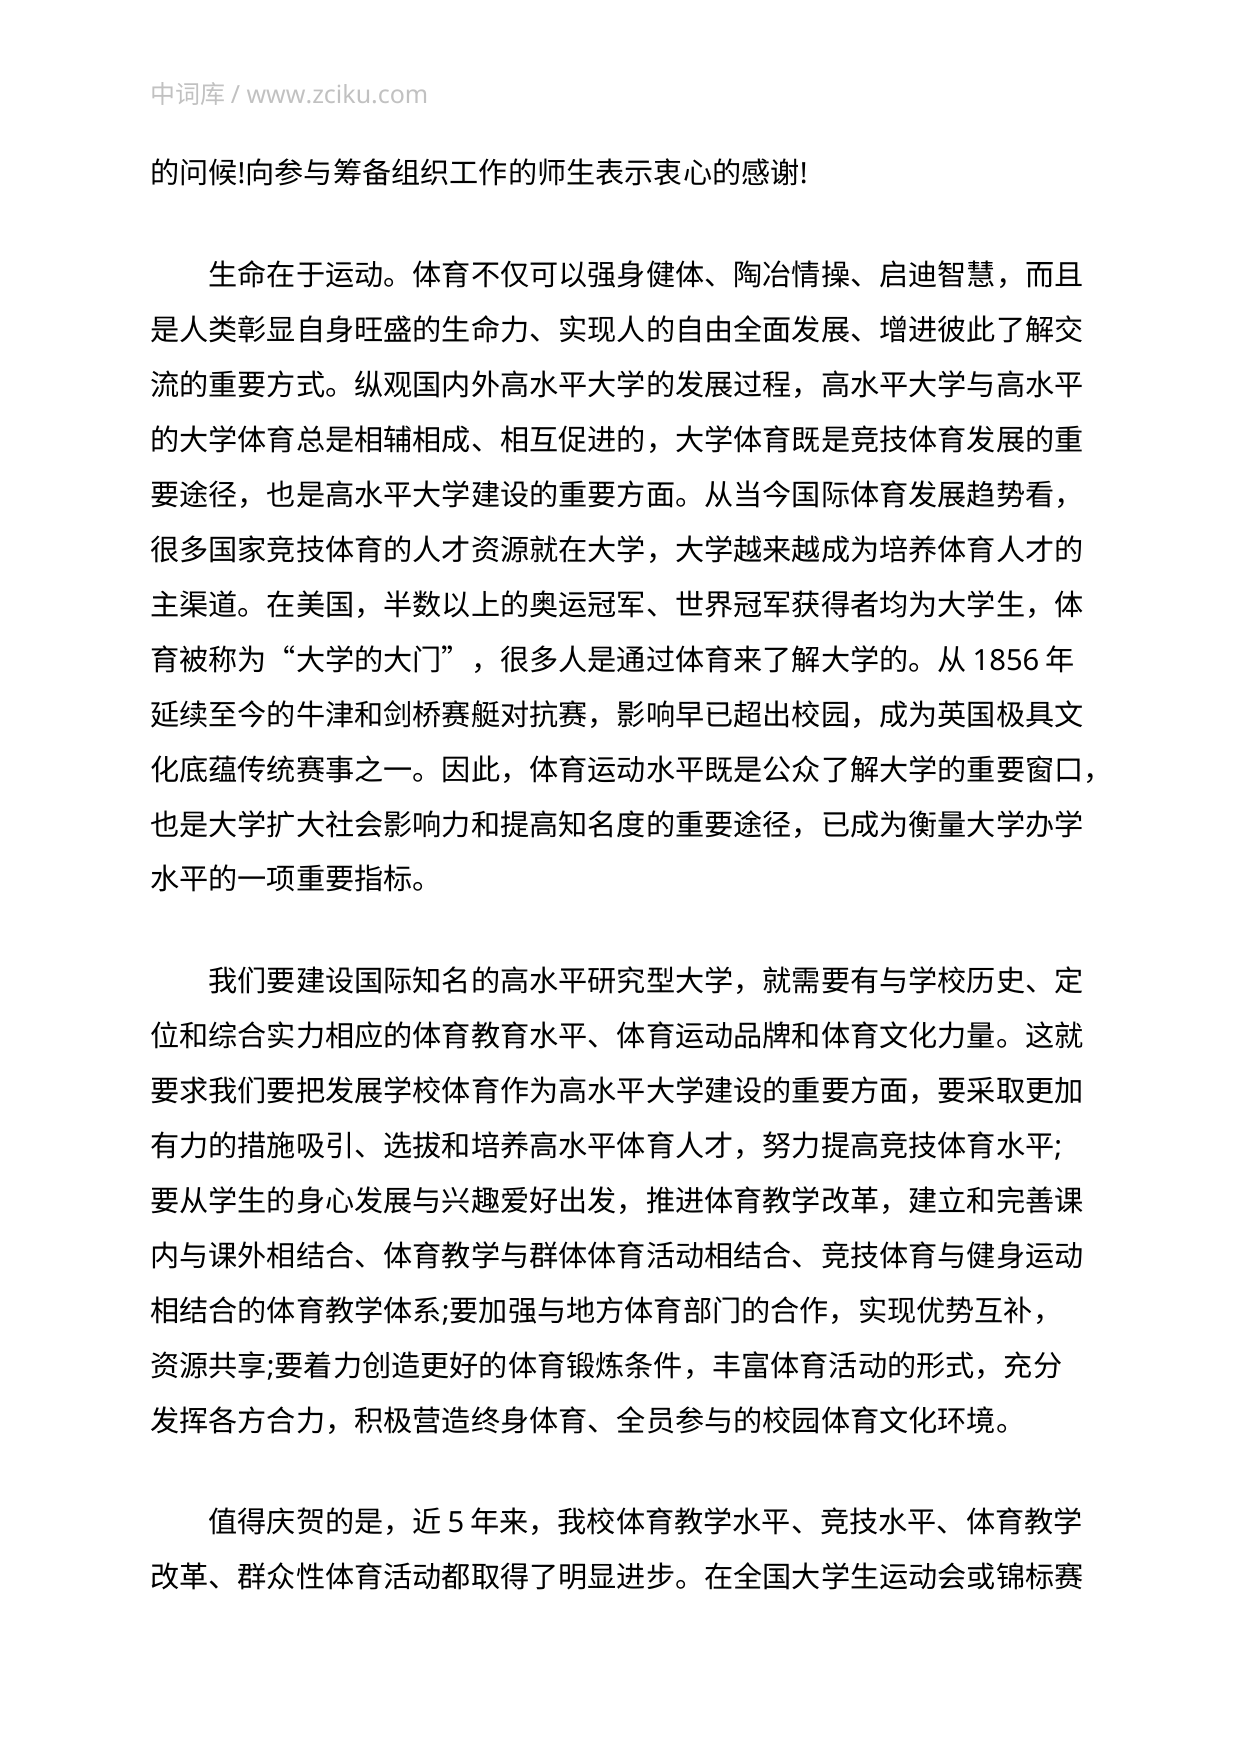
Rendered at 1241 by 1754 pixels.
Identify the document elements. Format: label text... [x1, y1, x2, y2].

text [150, 150, 1090, 192]
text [150, 1499, 1090, 1596]
text 生命在于运动。体育不仅可以强身健体、陶冶情操、启迪智慧，而且是人类彰显自身旺盛的生命力、实现人的自由全面发展、增进彼此了解交流的重要方式。纵观国内外高水平大学的发展过程，高水平大学与高水平的大学体育总是相辅相成、相互促进的，大学体育既是竞技体育发展的重要途径，也是高水平大学建设的重要方面。从当今国际体育发展趋势看，很多国家竞技体育的人才资源就在大学，大学越来越成为培养体育人才的主渠道。在美国，半数以上的奥运冠军、世界冠军获得者均为大学生，体育被称为“大学的大门”，很多人是通过体育来了解大学的。从1856年延续至今的牛津和剑桥赛艇对抗赛，影响早已超出校园，成为英国极具文化底蕴传统赛事之一。因此，体育运动水平既是公众了解大学的重要窗口，也是大学扩大社会影响力和提高知名度的重要途径，已成为衡量大学办学水平的一项重要指标。 [150, 252, 1090, 898]
text 我们要建设国际知名的高水平研究型大学，就需要有与学校历史、定位和综合实力相应的体育教育水平、体育运动品牌和体育文化力量。这就要求我们要把发展学校体育作为高水平大学建设的重要方面，要采取更加有力的措施吸引、选拔和培养高水平体育人才，努力提高竞技体育水平;要从学生的身心发展与兴趣爱好出发，推进体育教学改革，建立和完善课内与课外相结合、体育教学与群体体育活动相结合、竞技体育与健身运动相结合的体育教学体系;要加强与地方体育部门的合作，实现优势互补，资源共享;要着力创造更好的体育锻炼条件，丰富体育活动的形式，充分发挥各方合力，积极营造终身体育、全员参与的校园体育文化环境。 [150, 958, 1090, 1439]
